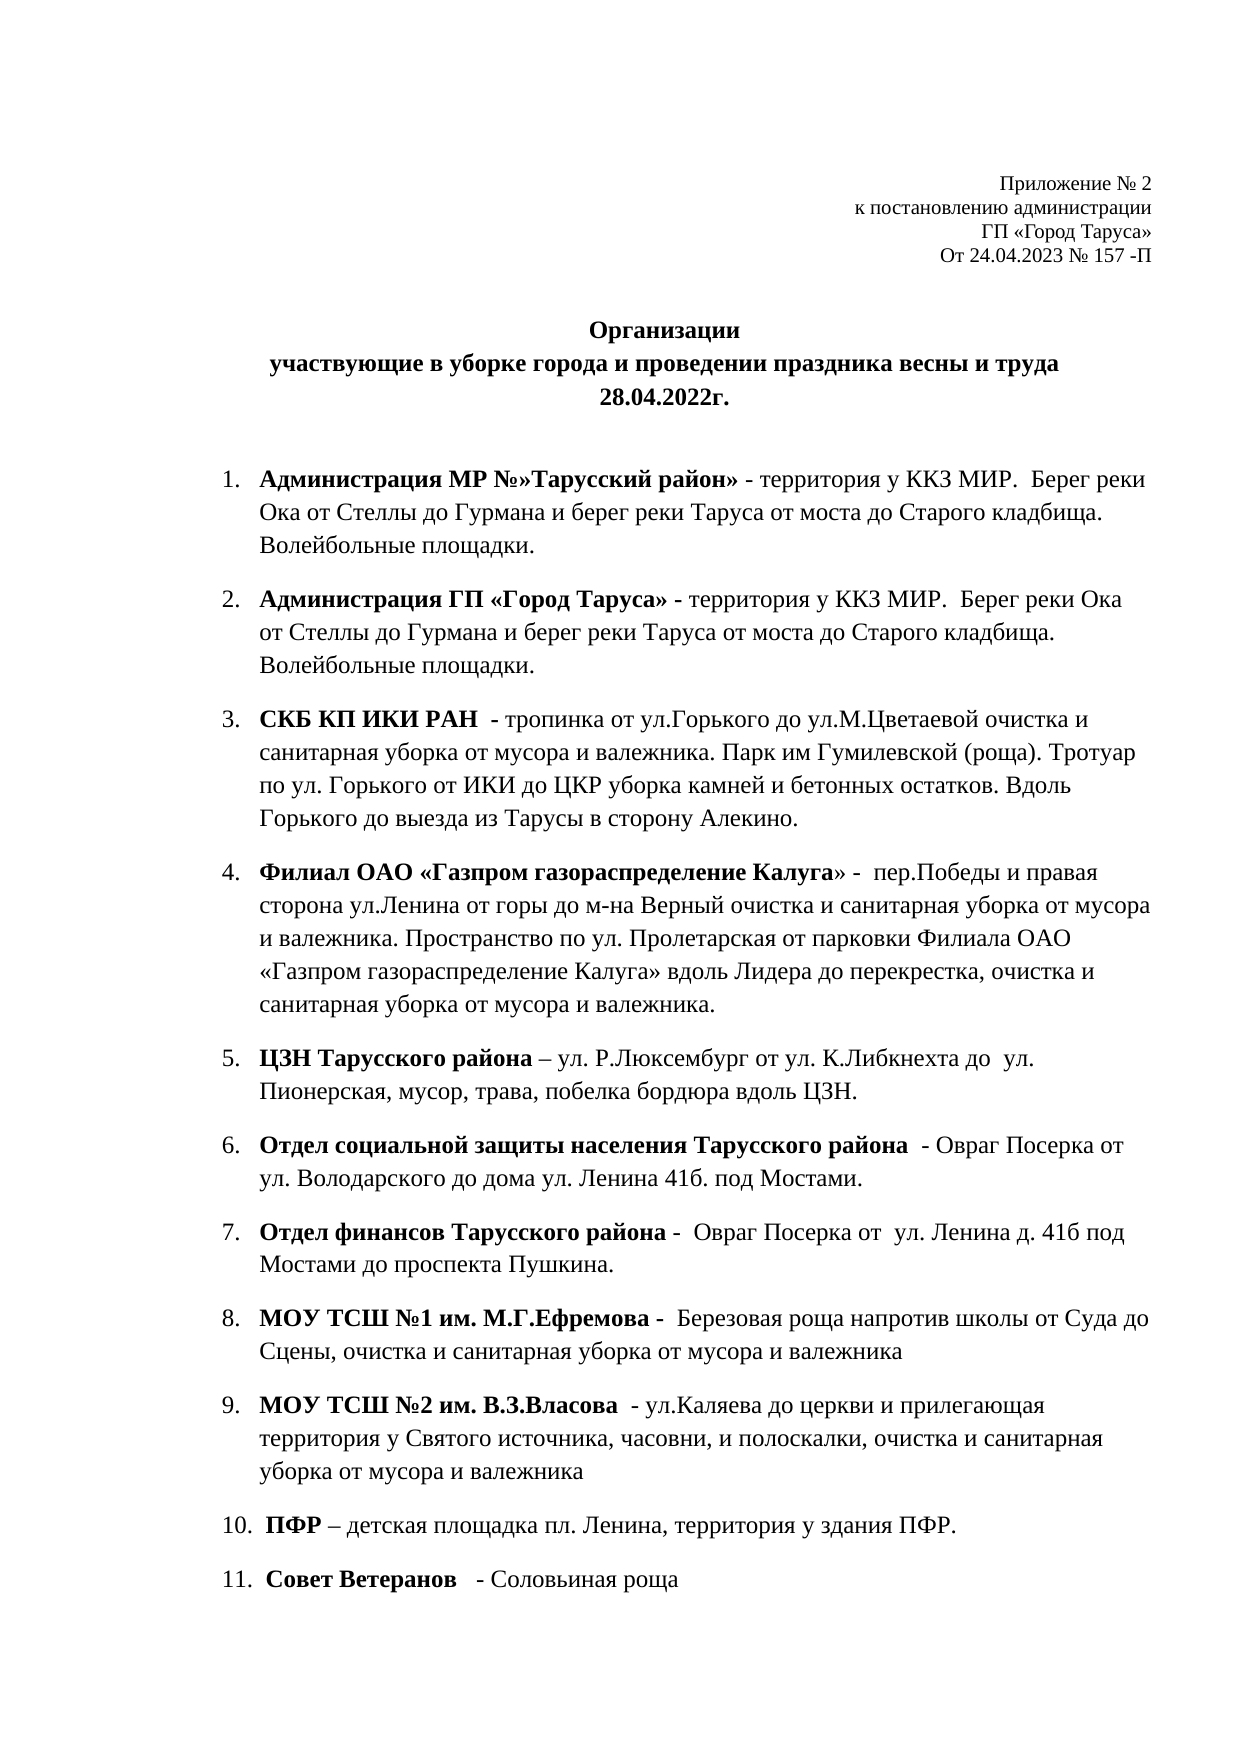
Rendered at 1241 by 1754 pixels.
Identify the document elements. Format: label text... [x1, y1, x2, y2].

list ЦЗН Тарусского района – ул. Р.Люксембург от ул. К.Либкнехта до ул. Пионерская, мусор, трава, побелка бордюра вдоль ЦЗН. [222, 1043, 1152, 1104]
text От 24.04.2023 № 157 -П [177, 243, 1152, 267]
text 28.04.2022г. [177, 382, 1152, 410]
list МОУ ТСШ №1 им. М.Г.Ефремова - Березовая роща напротив школы от Суда до Сцены, очистка и санитарная уборка от мусора и валежника [222, 1303, 1152, 1365]
text участвующие в уборке города и проведении праздника весны и труда [177, 348, 1152, 377]
list Филиал ОАО «Газпром газораспределение Калуга» - пер.Победы и правая сторона ул.Ленина от горы до м-на Верный очистка и санитарная уборка от мусора и валежника. Пространство по ул. Пролетарская от парковки Филиала ОАО «Газпром газораспределение Калуга» вдоль Лидера до перекрестка, очистка и санитарная уборка от мусора и валежника. [222, 857, 1152, 1018]
list Отдел финансов Тарусского района - Овраг Посерка от ул. Ленина д. 41б под Мостами до проспекта Пушкина. [222, 1217, 1152, 1278]
text к постановлению администрации [177, 195, 1152, 219]
text Приложение № 2 [177, 171, 1152, 195]
text Организации [177, 316, 1152, 344]
list Отдел социальной защиты населения Тарусского района - Овраг Посерка от ул. Володарского до дома ул. Ленина 41б. под Мостами. [222, 1130, 1152, 1191]
text ГП «Город Таруса» [177, 219, 1152, 243]
list ПФР – детская площадка пл. Ленина, территория у здания ПФР. [222, 1510, 1152, 1539]
list Администрация ГП «Город Таруса» - территория у ККЗ МИР. Берег реки Ока от Стеллы до Гурмана и берег реки Таруса от моста до Старого кладбища. Волейбольные площадки. [222, 584, 1152, 679]
list СКБ КП ИКИ РАН - тропинка от ул.Горького до ул.М.Цветаевой очистка и санитарная уборка от мусора и валежника. Парк им Гумилевской (роща). Тротуар по ул. Горького от ИКИ до ЦКР уборка камней и бетонных остатков. Вдоль Горького до выезда из Тарусы в сторону Алекино. [222, 704, 1152, 832]
list МОУ ТСШ №2 им. В.З.Власова - ул.Каляева до церкви и прилегающая территория у Святого источника, часовни, и полоскалки, очистка и санитарная уборка от мусора и валежника [222, 1390, 1152, 1485]
list Совет Ветеранов - Соловьиная роща [222, 1564, 1152, 1593]
list Администрация МР №»Тарусский район» - территория у ККЗ МИР. Берег реки Ока от Стеллы до Гурмана и берег реки Таруса от моста до Старого кладбища. Волейбольные площадки. [222, 464, 1152, 559]
